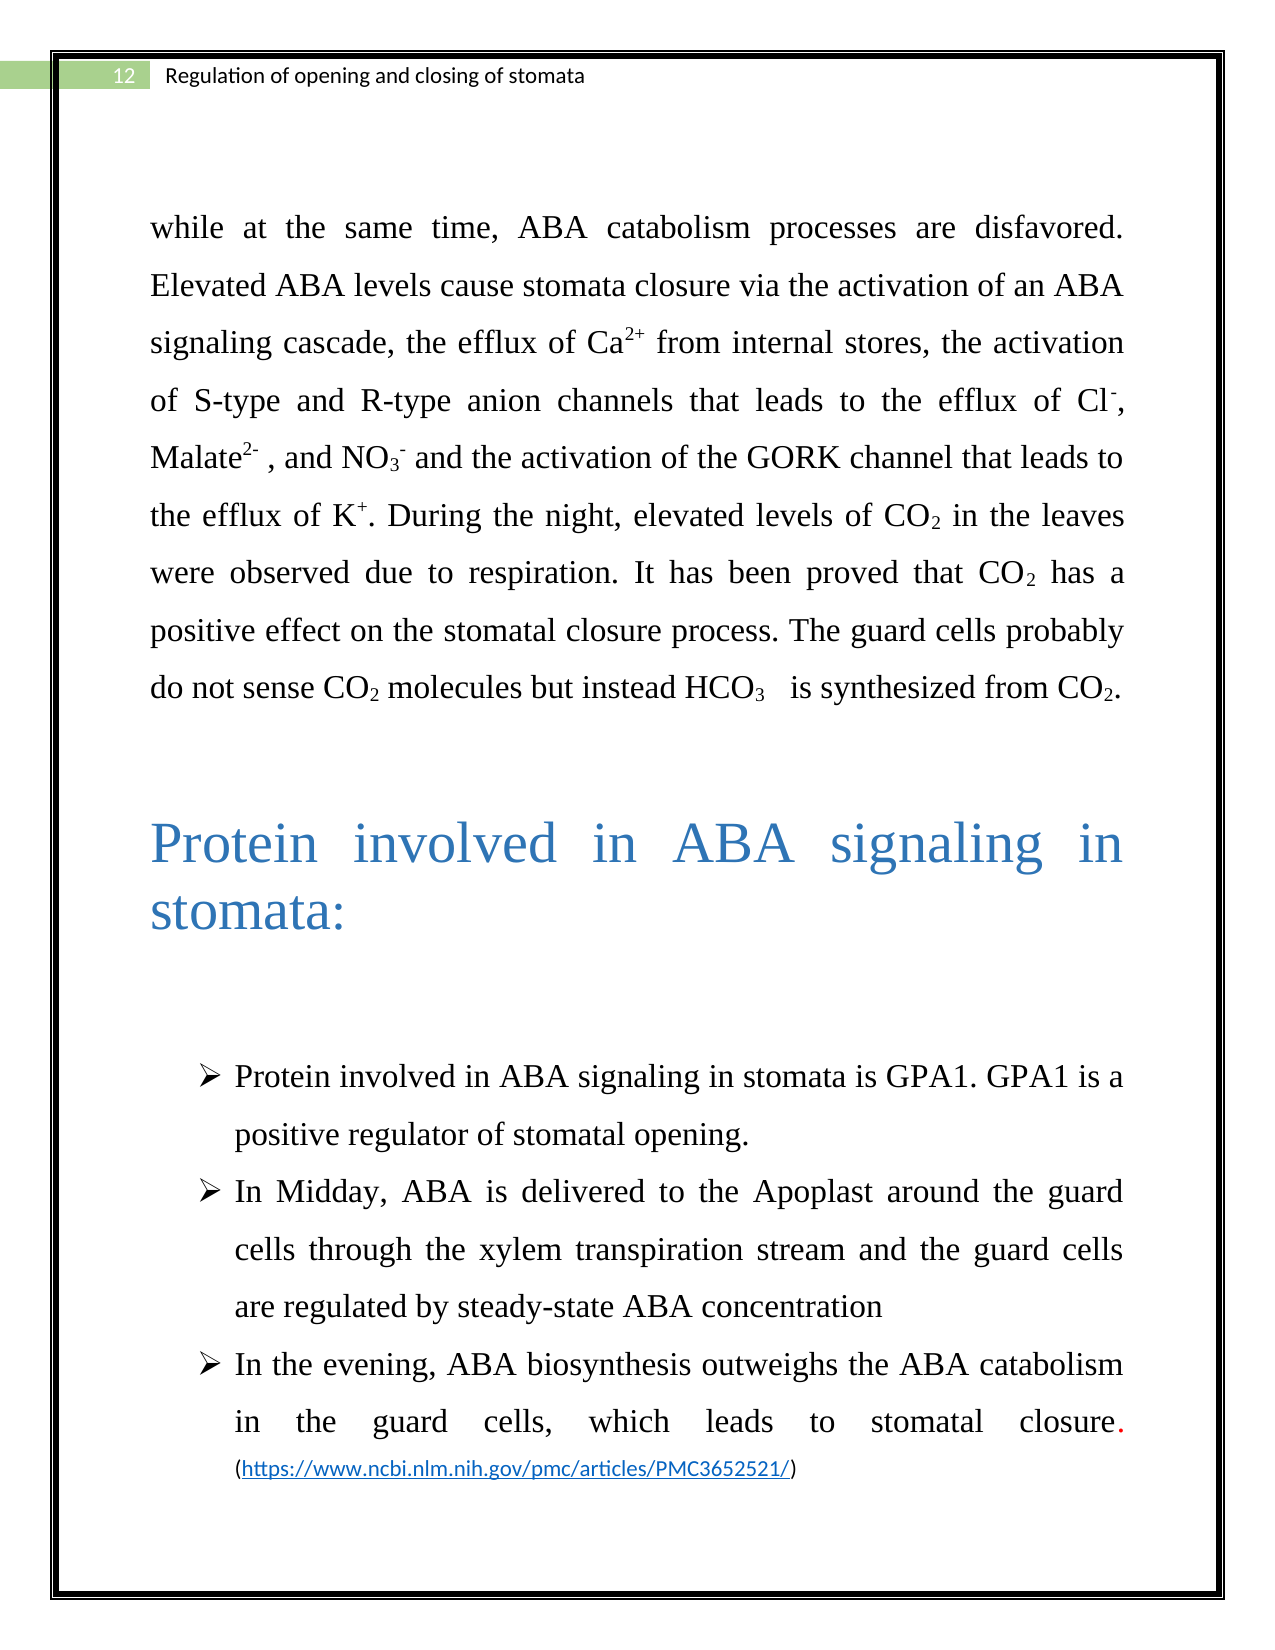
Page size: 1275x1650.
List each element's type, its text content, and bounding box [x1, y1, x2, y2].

list In Midday, ABA is delivered to the Apoplast around the guard cells through the xylem transpiration stream and the guard cells are regulated by steady-state ABA concentration [197, 1172, 1125, 1325]
list In the evening, ABA biosynthesis outweighs the ABA catabolism in the guard cells, which leads to stomatal closure. (https://www.ncbi.nlm.nih.gov/pmc/articles/PMC3652521/) [197, 1344, 1125, 1482]
list Protein involved in ABA signaling in stomata is GPA1. GPA1 is a positive regulator of stomatal opening. [197, 1057, 1125, 1152]
subtitle Protein involved in ABA signaling in stomata: [150, 807, 1125, 942]
text while at the same time, ABA catabolism processes are disfavored. Elevated ABA levels cause stomata closure via the activation of an ABA signaling cascade, the efflux of Ca2+ from internal stores, the activation of S-type and R-type anion channels that leads to the efflux of Cl-, Malate2- , and NO3- and the activation of the GORK channel that leads to the efflux of K+. During the night, elevated levels of CO2 in the leaves were observed due to respiration. It has been proved that CO2 has a positive effect on the stomatal closure process. The guard cells probably do not sense CO2 molecules but instead HCO3 is synthesized from CO2. [150, 207, 1125, 706]
